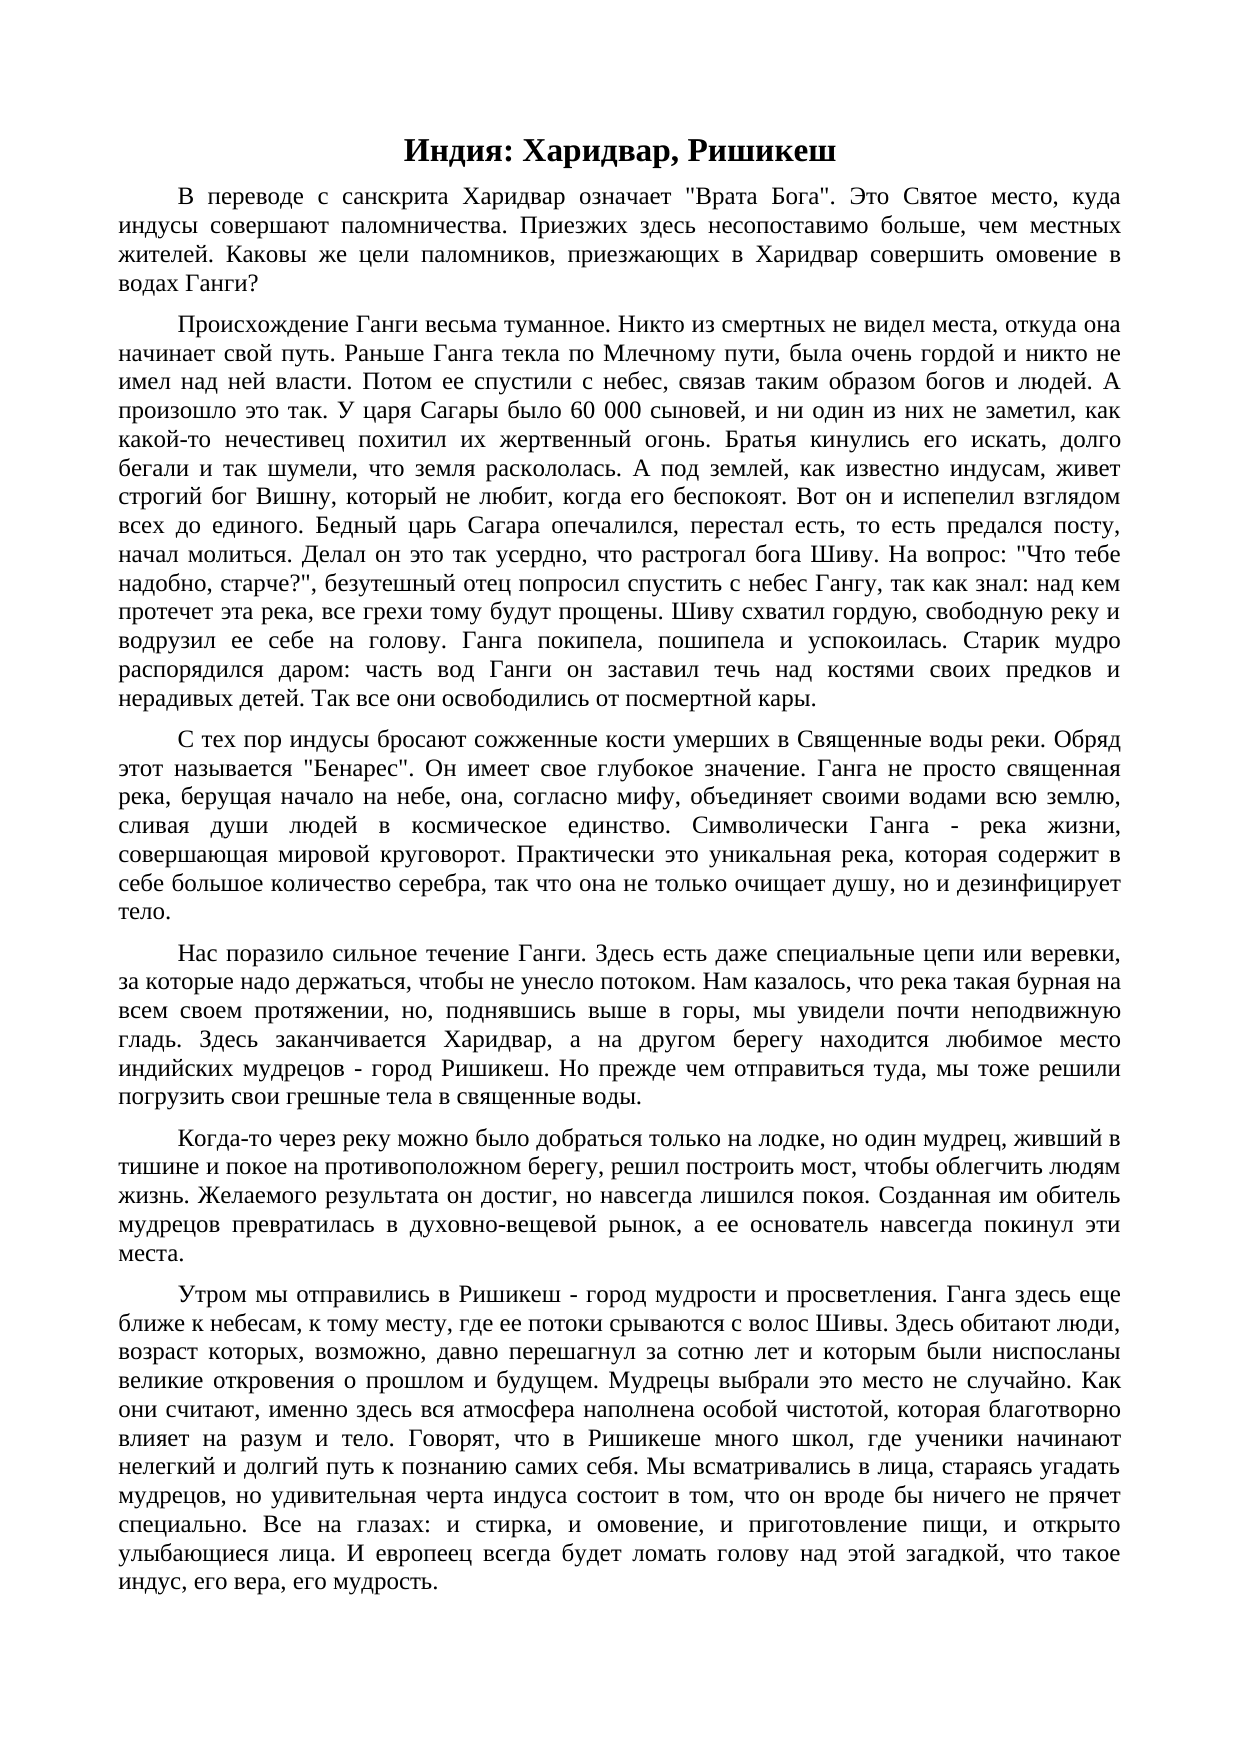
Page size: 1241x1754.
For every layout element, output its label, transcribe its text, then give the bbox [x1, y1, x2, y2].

text Когда-то через реку можно было добраться только на лодке, но один мудрец, живший в тишине и покое на противоположном берегу, решил построить мост, чтобы облегчить людям жизнь. Желаемого результата он достиг, но навсегда лишился покоя. Созданная им обитель мудрецов превратилась в духовно-вещевой рынок, а ее основатель навсегда покинул эти места. [118, 1123, 1122, 1266]
text Происхождение Ганги весьма туманное. Никто из смертных не видел места, откуда она начинает свой путь. Раньше Ганга текла по Млечному пути, была очень гордой и никто не имел над ней власти. Потом ее спустили с небес, связав таким образом богов и людей. А произошло это так. У царя Сагары было 60 000 сыновей, и ни один из них не заметил, как какой-то нечестивец похитил их жертвенный огонь. Братья кинулись его искать, долго бегали и так шумели, что земля раскололась. А под землей, как известно индусам, живет строгий бог Вишну, который не любит, когда его беспокоят. Вот он и испепелил взглядом всех до единого. Бедный царь Сагара опечалился, перестал есть, то есть предался посту, начал молиться. Делал он это так усердно, что растрогал бога Шиву. На вопрос: "Что тебе надобно, старче?", безутешный отец попросил спустить с небес Гангу, так как знал: над кем протечет эта река, все грехи тому будут прощены. Шиву схватил гордую, свободную реку и водрузил ее себе на голову. Ганга покипела, пошипела и успокоилась. Старик мудро распорядился даром: часть вод Ганги он заставил течь над костями своих предков и нерадивых детей. Так все они освободились от посмертной кары. [118, 309, 1122, 711]
text Утром мы отправились в Ришикеш - город мудрости и просветления. Ганга здесь еще ближе к небесам, к тому месту, где ее потоки срываются с волос Шивы. Здесь обитают люди, возраст которых, возможно, давно перешагнул за сотню лет и которым были ниспосланы великие откровения о прошлом и будущем. Мудрецы выбрали это место не случайно. Как они считают, именно здесь вся атмосфера наполнена особой чистотой, которая благотворно влияет на разум и тело. Говорят, что в Ришикеше много школ, где ученики начинают нелегкий и долгий путь к познанию самих себя. Мы всматривались в лица, стараясь угадать мудрецов, но удивительная черта индуса состоит в том, что он вроде бы ничего не прячет специально. Все на глазах: и стирка, и омовение, и приготовление пищи, и открыто улыбающиеся лица. И европеец всегда будет ломать голову над этой загадкой, что такое индус, его вера, его мудрость. [118, 1279, 1122, 1595]
text С тех пор индусы бросают сожженные кости умерших в Священные воды реки. Обряд этот называется "Бенарес". Он имеет свое глубокое значение. Ганга не просто священная река, берущая начало на небе, она, согласно мифу, объединяет своими водами всю землю, сливая души людей в космическое единство. Символически Ганга - река жизни, совершающая мировой круговорот. Практически это уникальная река, которая содержит в себе большое количество серебра, так что она не только очищает душу, но и дезинфицирует тело. [118, 724, 1122, 925]
text Нас поразило сильное течение Ганги. Здесь есть даже специальные цепи или веревки, за которые надо держаться, чтобы не унесло потоком. Нам казалось, что река такая бурная на всем своем протяжении, но, поднявшись выше в горы, мы увидели почти неподвижную гладь. Здесь заканчивается Харидвар, а на другом берегу находится любимое место индийских мудрецов - город Ришикеш. Но прежде чем отправиться туда, мы тоже решили погрузить свои грешные тела в священные воды. [118, 938, 1122, 1110]
text Индия: Харидвар, Ришикеш [118, 131, 1122, 169]
text В переводе с санскрита Харидвар означает "Врата Бога". Это Святое место, куда индусы совершают паломничества. Приезжих здесь несопоставимо больше, чем местных жителей. Каковы же цели паломников, приезжающих в Харидвар совершить омовение в водах Ганги? [118, 181, 1122, 296]
